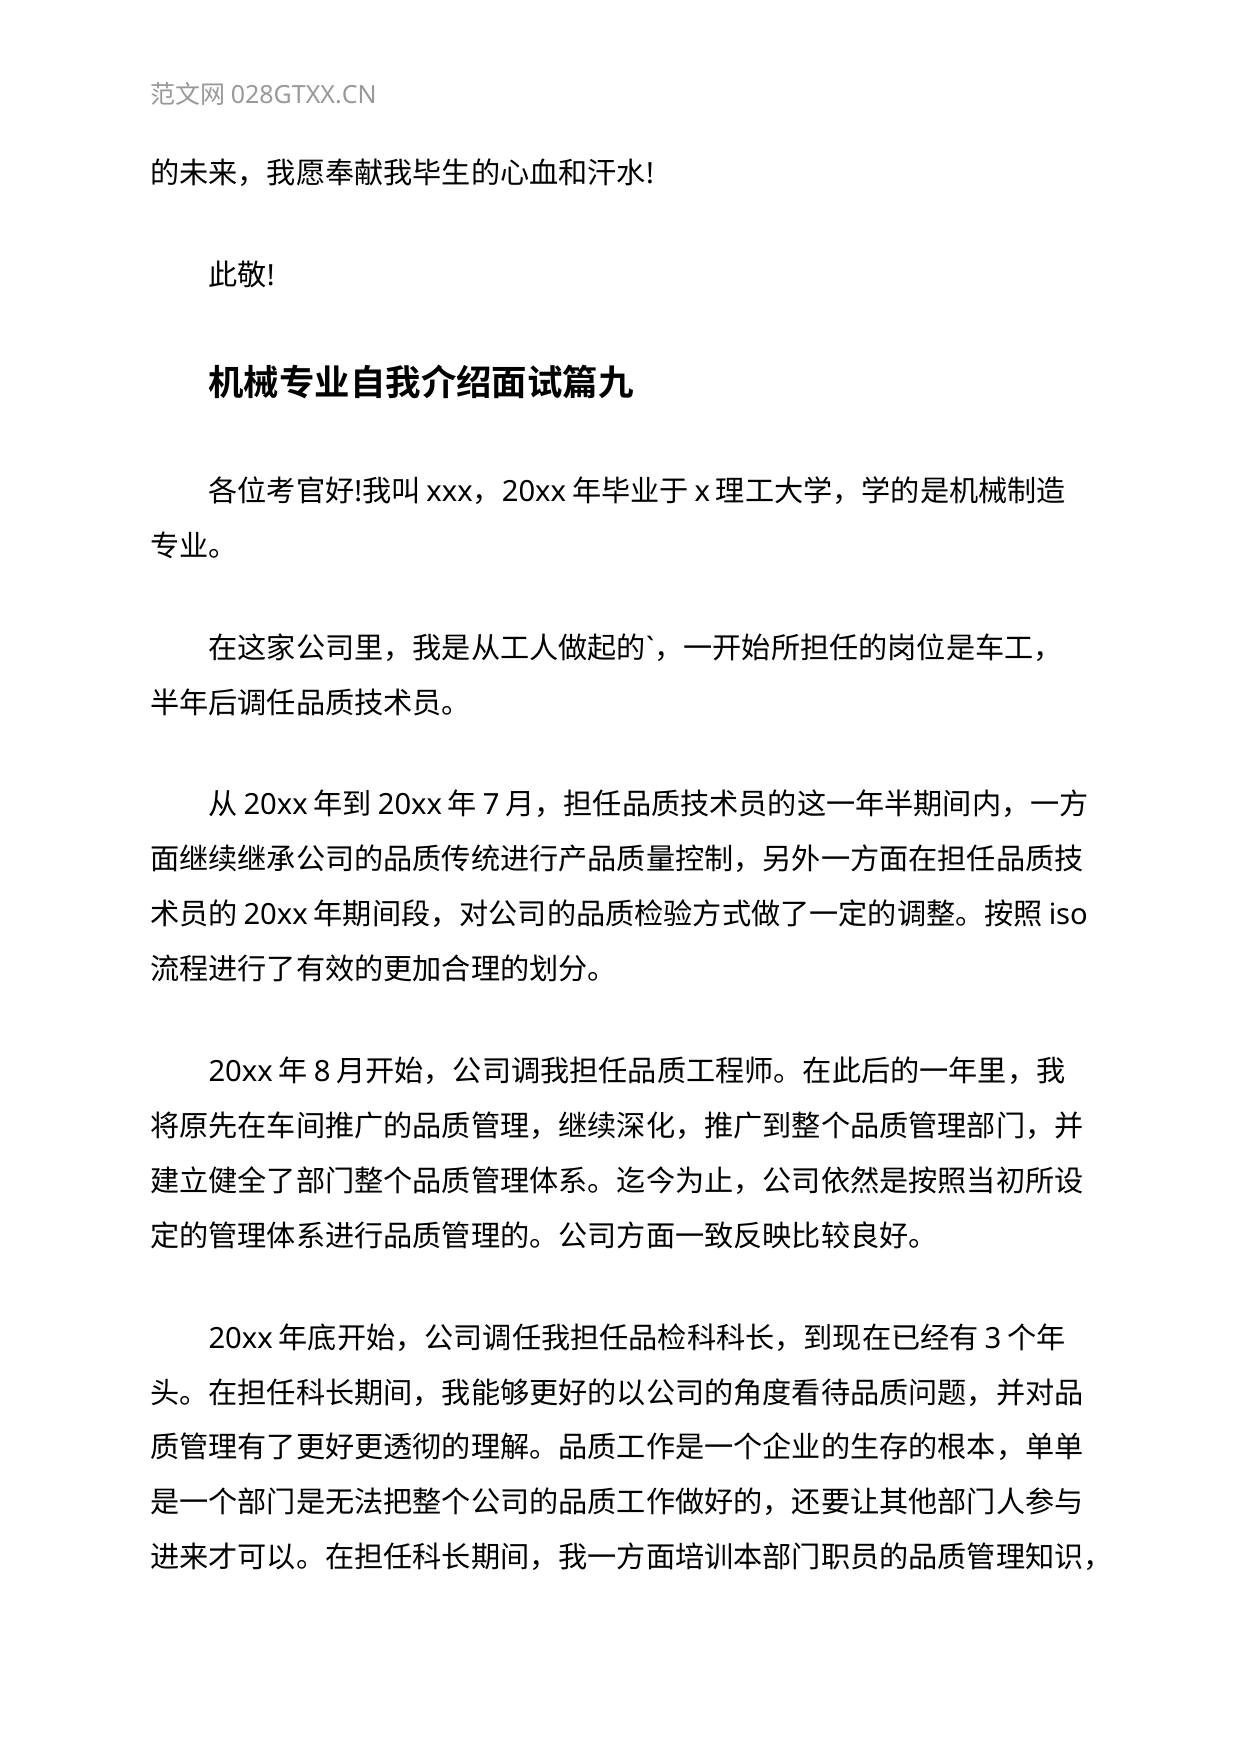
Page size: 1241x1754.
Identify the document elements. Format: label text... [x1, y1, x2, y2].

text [150, 150, 1090, 192]
text 从20xx年到20xx年7月，担任品质技术员的这一年半期间内，一方面继续继承公司的品质传统进行产品质量控制，另外一方面在担任品质技术员的20xx年期间段，对公司的品质检验方式做了一定的调整。按照iso流程进行了有效的更加合理的划分。 [150, 781, 1090, 988]
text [150, 1314, 1090, 1576]
text 各位考官好!我叫xxx，20xx年毕业于x理工大学，学的是机械制造专业。 [150, 467, 1090, 565]
text 20xx年8月开始，公司调我担任品质工程师。在此后的一年里，我将原先在车间推广的品质管理，继续深化，推广到整个品质管理部门，并建立健全了部门整个品质管理体系。迄今为止，公司依然是按照当初所设定的管理体系进行品质管理的。公司方面一致反映比较良好。 [150, 1048, 1090, 1255]
text 机械专业自我介绍面试篇九 [150, 354, 1090, 405]
text 在这家公司里，我是从工人做起的`，一开始所担任的岗位是车工，半年后调任品质技术员。 [150, 624, 1090, 721]
text 此敬! [150, 252, 1090, 294]
